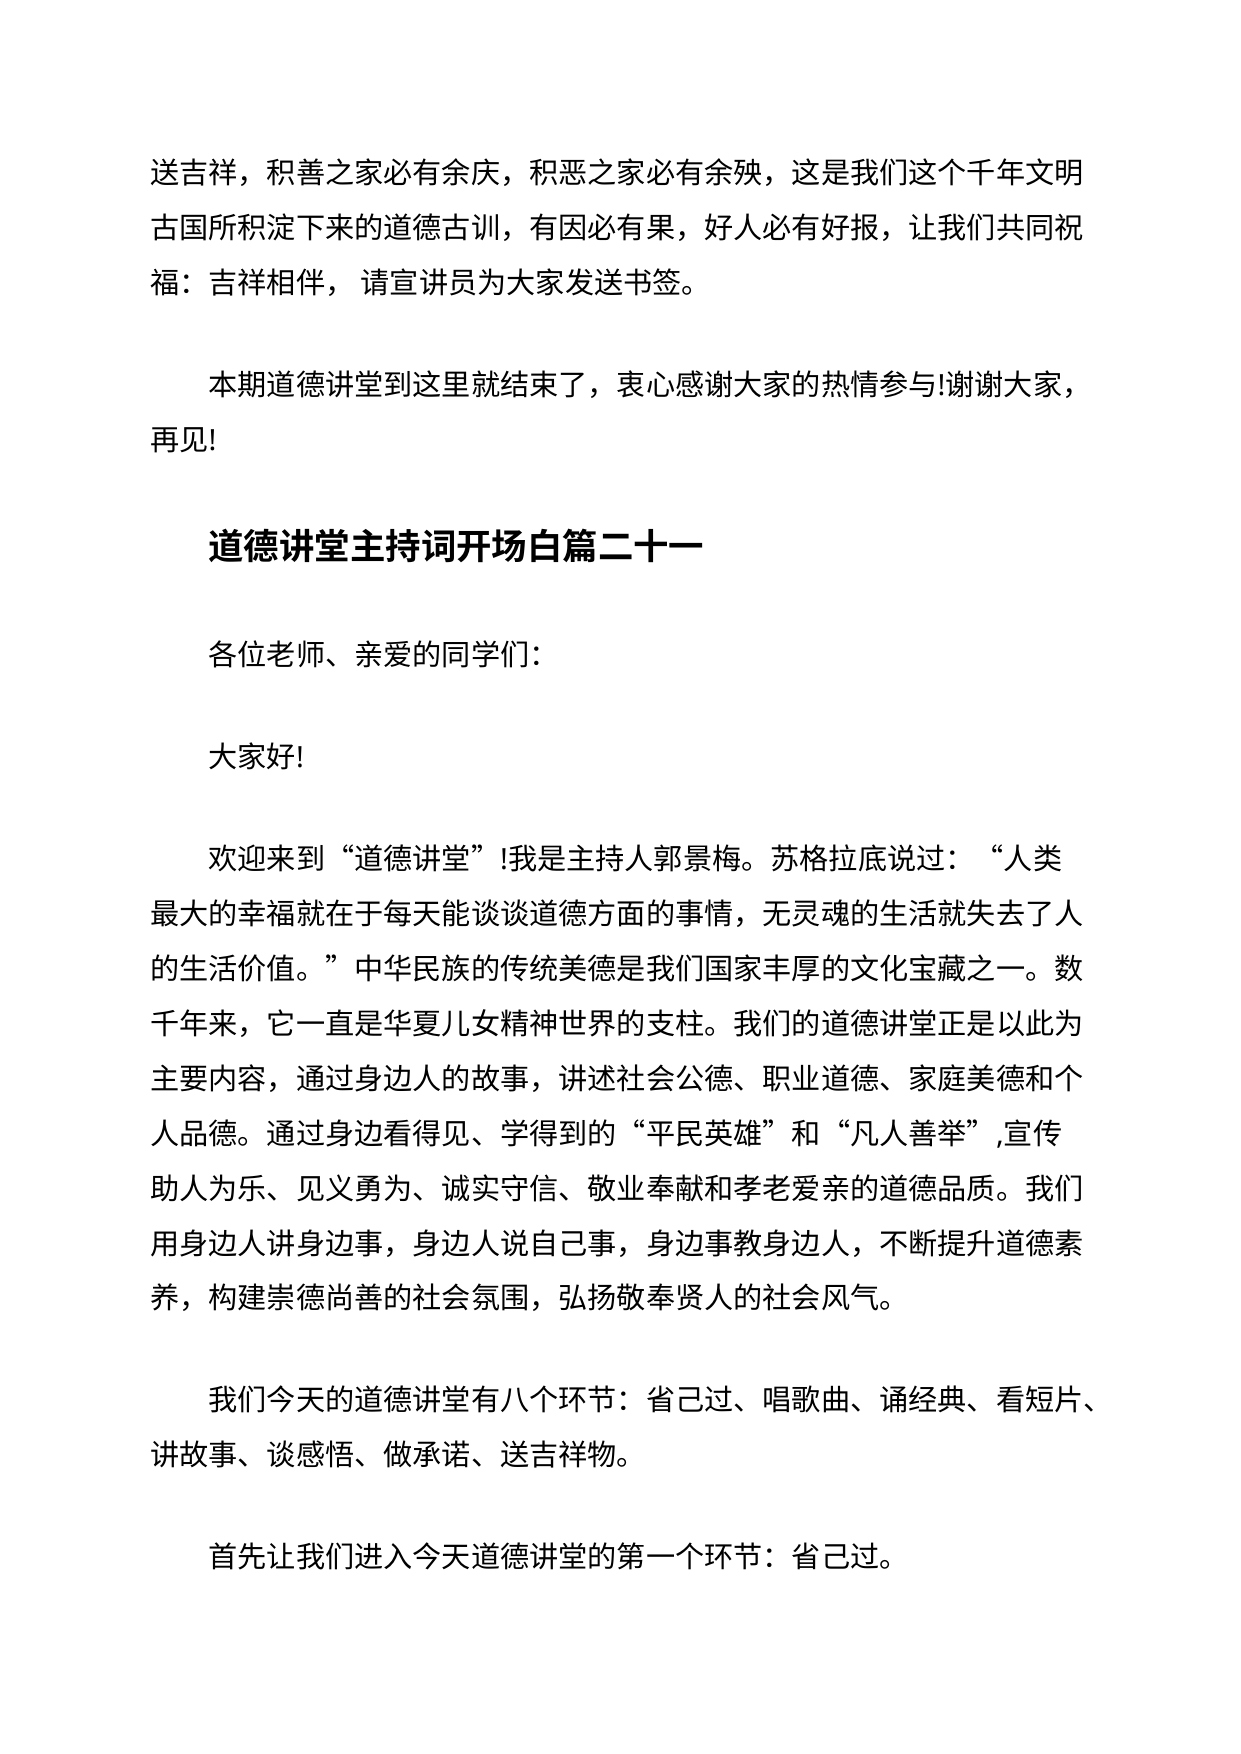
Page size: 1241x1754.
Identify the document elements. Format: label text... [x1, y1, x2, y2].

text 道德讲堂主持词开场白篇二十一 [150, 518, 1090, 570]
text 大家好! [150, 734, 1090, 776]
text 本期道德讲堂到这里就结束了，衷心感谢大家的热情参与!谢谢大家，再见! [150, 362, 1090, 459]
text 各位老师、亲爱的同学们： [150, 632, 1090, 674]
text 我们今天的道德讲堂有八个环节：省己过、唱歌曲、诵经典、看短片、讲故事、谈感悟、做承诺、送吉祥物。 [150, 1377, 1090, 1474]
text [150, 150, 1090, 302]
text 欢迎来到“道德讲堂”!我是主持人郭景梅。苏格拉底说过：“人类最大的幸福就在于每天能谈谈道德方面的事情，无灵魂的生活就失去了人的生活价值。”中华民族的传统美德是我们国家丰厚的文化宝藏之一。数千年来，它一直是华夏儿女精神世界的支柱。我们的道德讲堂正是以此为主要内容，通过身边人的故事，讲述社会公德、职业道德、家庭美德和个人品德。通过身边看得见、学得到的“平民英雄”和“凡人善举”,宣传助人为乐、见义勇为、诚实守信、敬业奉献和孝老爱亲的道德品质。我们用身边人讲身边事，身边人说自己事，身边事教身边人，不断提升道德素养，构建崇德尚善的社会氛围，弘扬敬奉贤人的社会风气。 [150, 836, 1090, 1317]
text 首先让我们进入今天道德讲堂的第一个环节：省己过。 [150, 1533, 1090, 1576]
